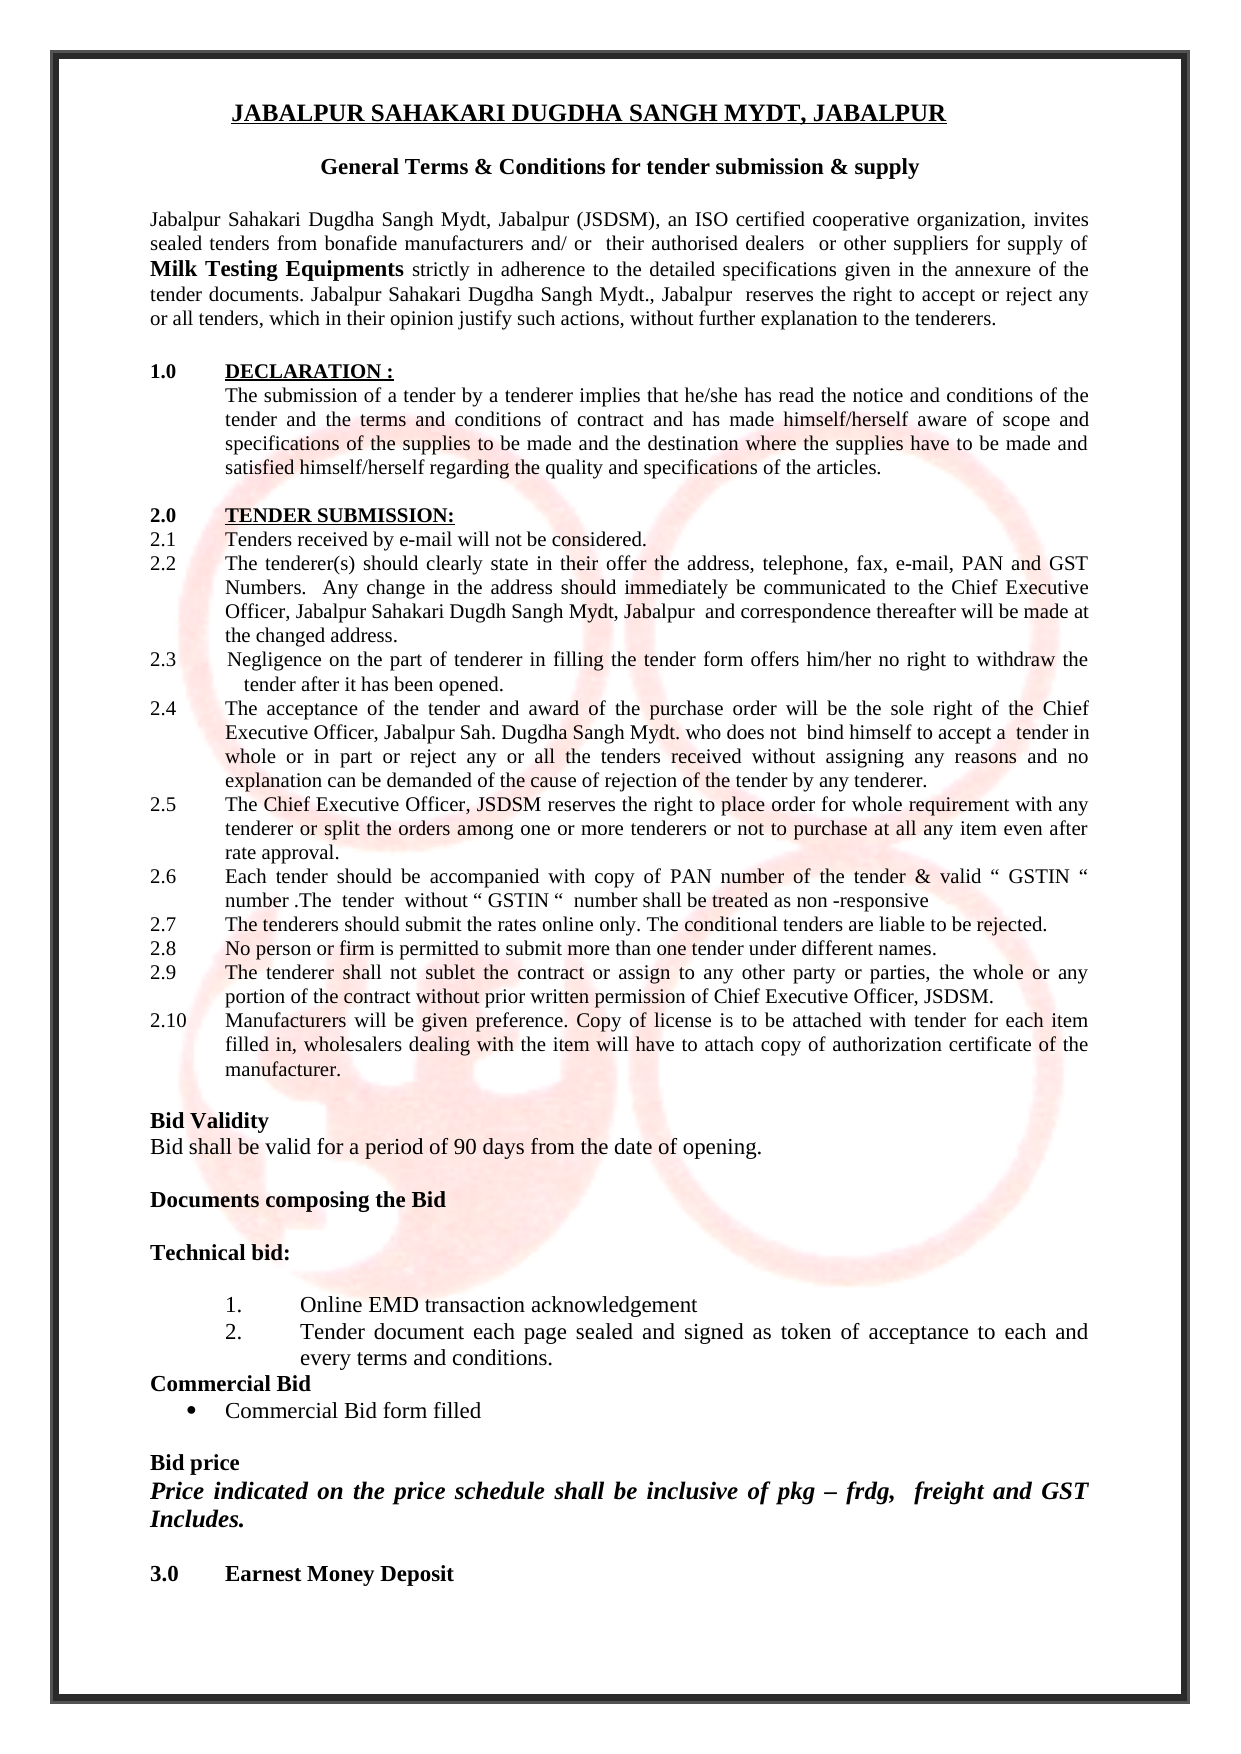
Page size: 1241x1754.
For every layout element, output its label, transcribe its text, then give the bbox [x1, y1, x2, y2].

text 2.6 Each tender should be accompanied with copy of PAN number of the tender & valid “ GSTIN “ number .The tender without “ GSTIN “ number shall be treated as non -responsive [150, 864, 1090, 912]
text General Terms & Conditions for tender submission & supply [150, 153, 1090, 179]
text Commercial Bid [150, 1370, 1090, 1397]
text JABALPUR SAHAKARI DUGDHA SANGH MYDT, JABALPUR [150, 98, 1090, 127]
text 3.0 Earnest Money Deposit [150, 1560, 1090, 1586]
text 2.4 The acceptance of the tender and award of the purchase order will be the sole right of the Chief Executive Officer, Jabalpur Sah. Dugdha Sangh Mydt. who does not bind himself to accept a tender in whole or in part or reject any or all the tenders received without assigning any reasons and no explanation can be demanded of the cause of rejection of the tender by any tenderer. [150, 696, 1090, 792]
text 1. Online EMD transaction acknowledgement [225, 1291, 1090, 1318]
text 2.3 Negligence on the part of tenderer in filling the tender form offers him/her no right to withdraw the tender after it has been opened. [150, 647, 1090, 696]
text 2. Tender document each page sealed and signed as token of acceptance to each and every terms and conditions. [225, 1318, 1090, 1370]
text 2.5 The Chief Executive Officer, JSDSM reserves the right to place order for whole requirement with any tenderer or split the orders among one or more tenderers or not to purchase at all any item even after rate approval. [150, 792, 1090, 864]
text 2.9 The tenderer shall not sublet the contract or assign to any other party or parties, the whole or any portion of the contract without prior written permission of Chief Executive Officer, JSDSM. [150, 960, 1090, 1008]
text 2.7 The tenderers should submit the rates online only. The conditional tenders are liable to be rejected. [150, 912, 1090, 936]
text The submission of a tender by a tenderer implies that he/she has read the notice and conditions of the tender and the terms and conditions of contract and has made himself/herself aware of scope and specifications of the supplies to be made and the destination where the supplies have to be made and satisfied himself/herself regarding the quality and specifications of the articles. [225, 383, 1090, 479]
text Bid price [150, 1449, 1090, 1476]
text 2.1 Tenders received by e-mail will not be considered. [150, 527, 1090, 551]
text 2.2 The tenderer(s) should clearly state in their offer the address, telephone, fax, e-mail, PAN and GST Numbers. Any change in the address should immediately be communicated to the Chief Executive Officer, Jabalpur Sahakari Dugdh Sangh Mydt, Jabalpur and correspondence thereafter will be made at the changed address. [150, 551, 1090, 647]
text Price indicated on the price schedule shall be inclusive of pkg – frdg, freight and GST Includes. [150, 1476, 1090, 1533]
text Bid shall be valid for a period of 90 days from the date of opening. [150, 1133, 1090, 1159]
text 2.10 Manufacturers will be given preference. Copy of license is to be attached with tender for each item filled in, wholesalers dealing with the item will have to attach copy of authorization certificate of the manufacturer. [150, 1008, 1090, 1081]
text Technical bid: [150, 1239, 1090, 1265]
text 2.8 No person or firm is permitted to submit more than one tender under different names. [150, 936, 1090, 960]
text Jabalpur Sahakari Dugdha Sangh Mydt, Jabalpur (JSDSM), an ISO certified cooperative organization, invites sealed tenders from bonafide manufacturers and/ or their authorised dealers or other suppliers for supply of Milk Testing Equipments strictly in adherence to the detailed specifications given in the annexure of the tender documents. Jabalpur Sahakari Dugdha Sangh Mydt., Jabalpur reserves the right to accept or reject any or all tenders, which in their opinion justify such actions, without further explanation to the tenderers. [150, 207, 1090, 330]
text 1.0 DECLARATION : [150, 359, 1090, 383]
text Documents composing the Bid [150, 1186, 1090, 1212]
list Commercial Bid form filled [187, 1397, 1090, 1423]
text Bid Validity [150, 1107, 1090, 1133]
text 2.0 TENDER SUBMISSION: [150, 503, 1090, 527]
